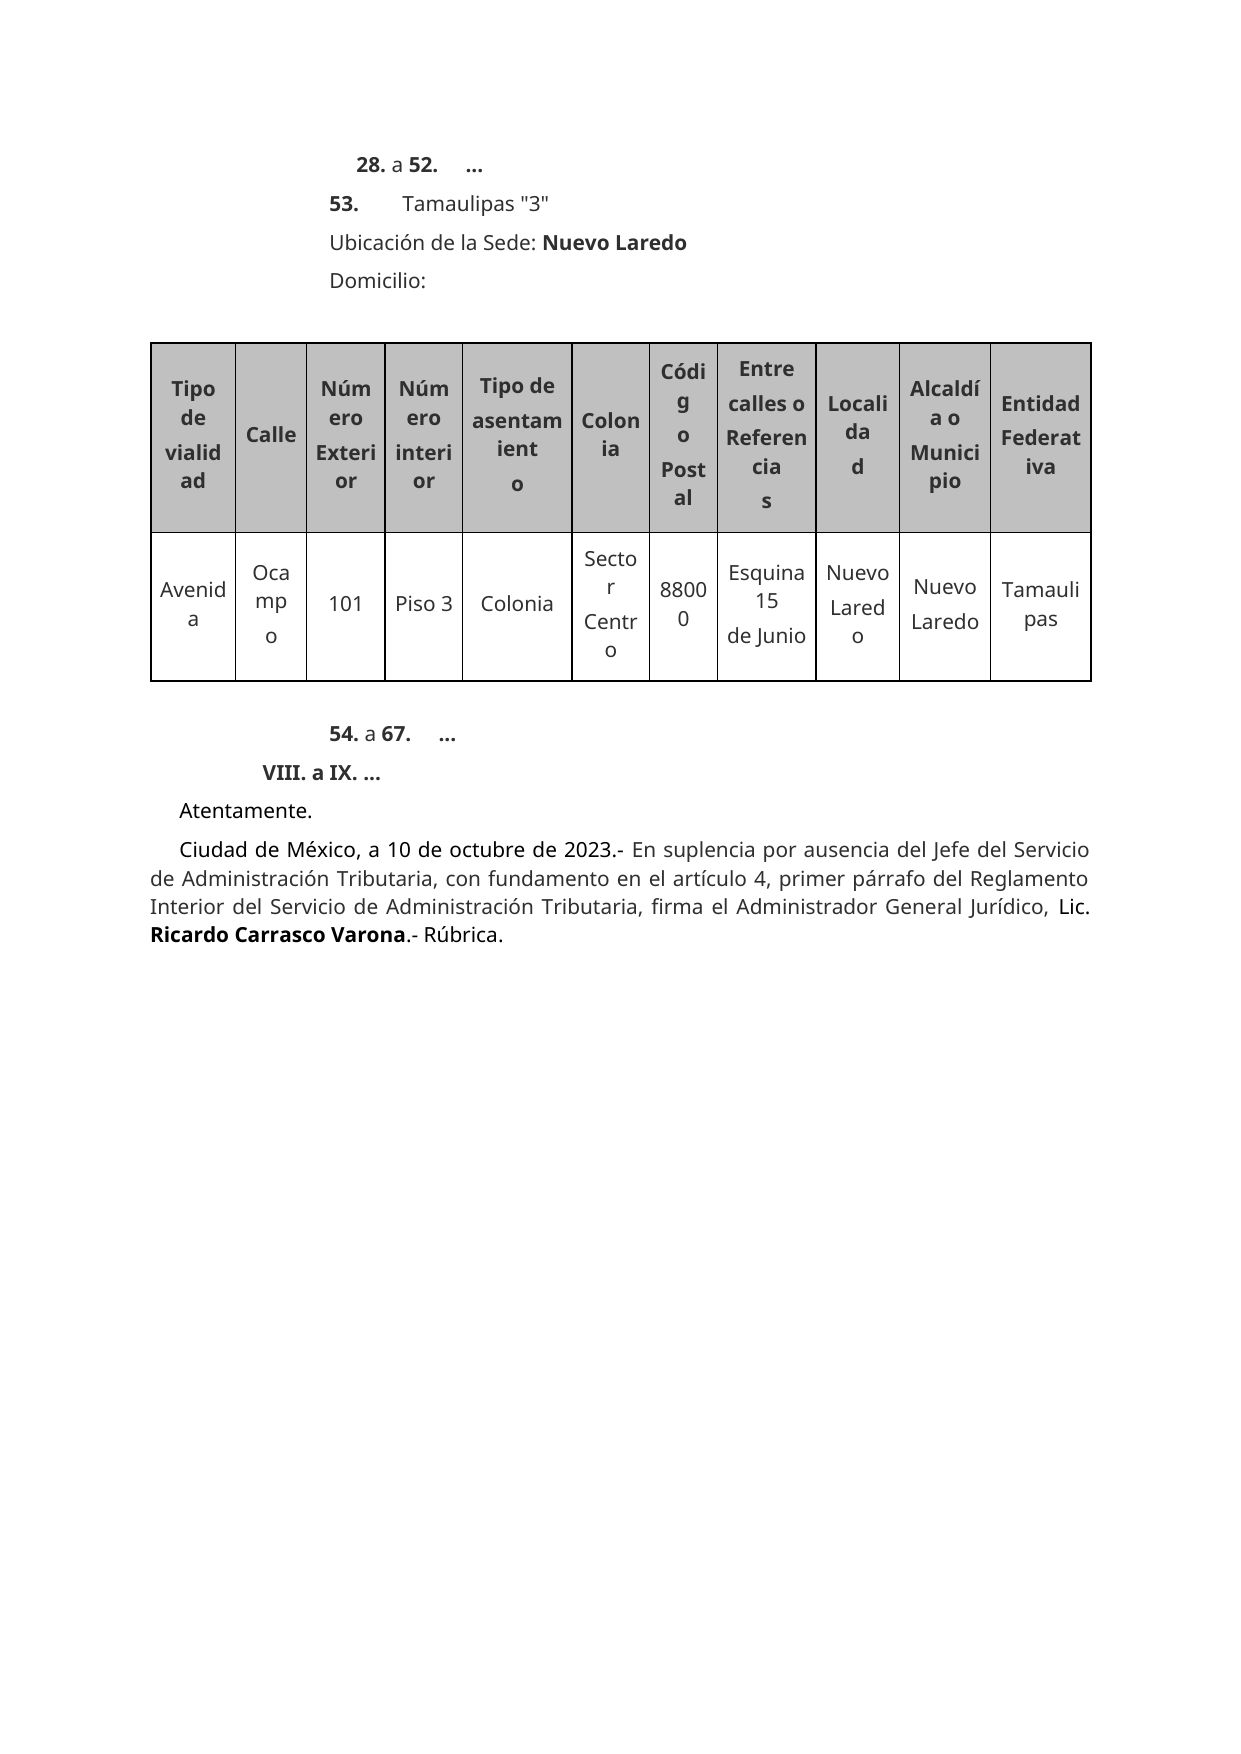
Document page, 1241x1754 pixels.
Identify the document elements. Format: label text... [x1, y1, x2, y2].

table_header Códig o Postal [650, 344, 717, 532]
table_cell Avenida [152, 533, 235, 680]
table_header Número Exterior [307, 344, 384, 532]
text 28. a 52. ... [356, 150, 1090, 178]
table_cell 101 [307, 533, 384, 680]
table_cell Tamaulipas [991, 533, 1090, 680]
text 53. Tamaulipas "3" [329, 189, 1090, 217]
table_cell Nuevo Laredo [900, 533, 990, 680]
table_cell Nuevo Laredo [817, 533, 899, 680]
table_header Número interior [386, 344, 462, 532]
table_cell 88000 [650, 533, 717, 680]
table_header Localida d [817, 344, 899, 532]
table_header Alcaldía o Municipio [900, 344, 990, 532]
table_header Entre calles o Referencia s [718, 344, 815, 532]
text Domicilio: [329, 267, 1090, 295]
table_header Calle [236, 344, 306, 532]
text 54. a 67. ... [329, 719, 1090, 747]
table_cell Piso 3 [386, 533, 462, 680]
table_cell Colonia [463, 533, 571, 680]
table_cell Esquina 15 de Junio [718, 533, 815, 680]
table_header Colonia [573, 344, 649, 532]
text Atentamente. [150, 796, 1090, 825]
table_header Tipo de vialidad [152, 344, 235, 532]
text Ciudad de México, a 10 de octubre de 2023.- En suplencia por ausencia del Jefe del Servicio de Administración Tributaria, con fundamento en el artículo 4, primer párrafo del Reglamento Interior del Servicio de Administración Tributaria, firma el Administrador General Jurídico, Lic. Ricardo Carrasco Varona.- Rúbrica. [150, 835, 1090, 949]
table_cell Ocamp o [236, 533, 306, 680]
text VIII. a IX. ... [262, 758, 1090, 786]
table_header Entidad Federativa [991, 344, 1090, 532]
table_cell Sector Centro [573, 533, 649, 680]
table_header Tipo de asentamient o [463, 344, 571, 532]
text Ubicación de la Sede: Nuevo Laredo [329, 228, 1090, 256]
